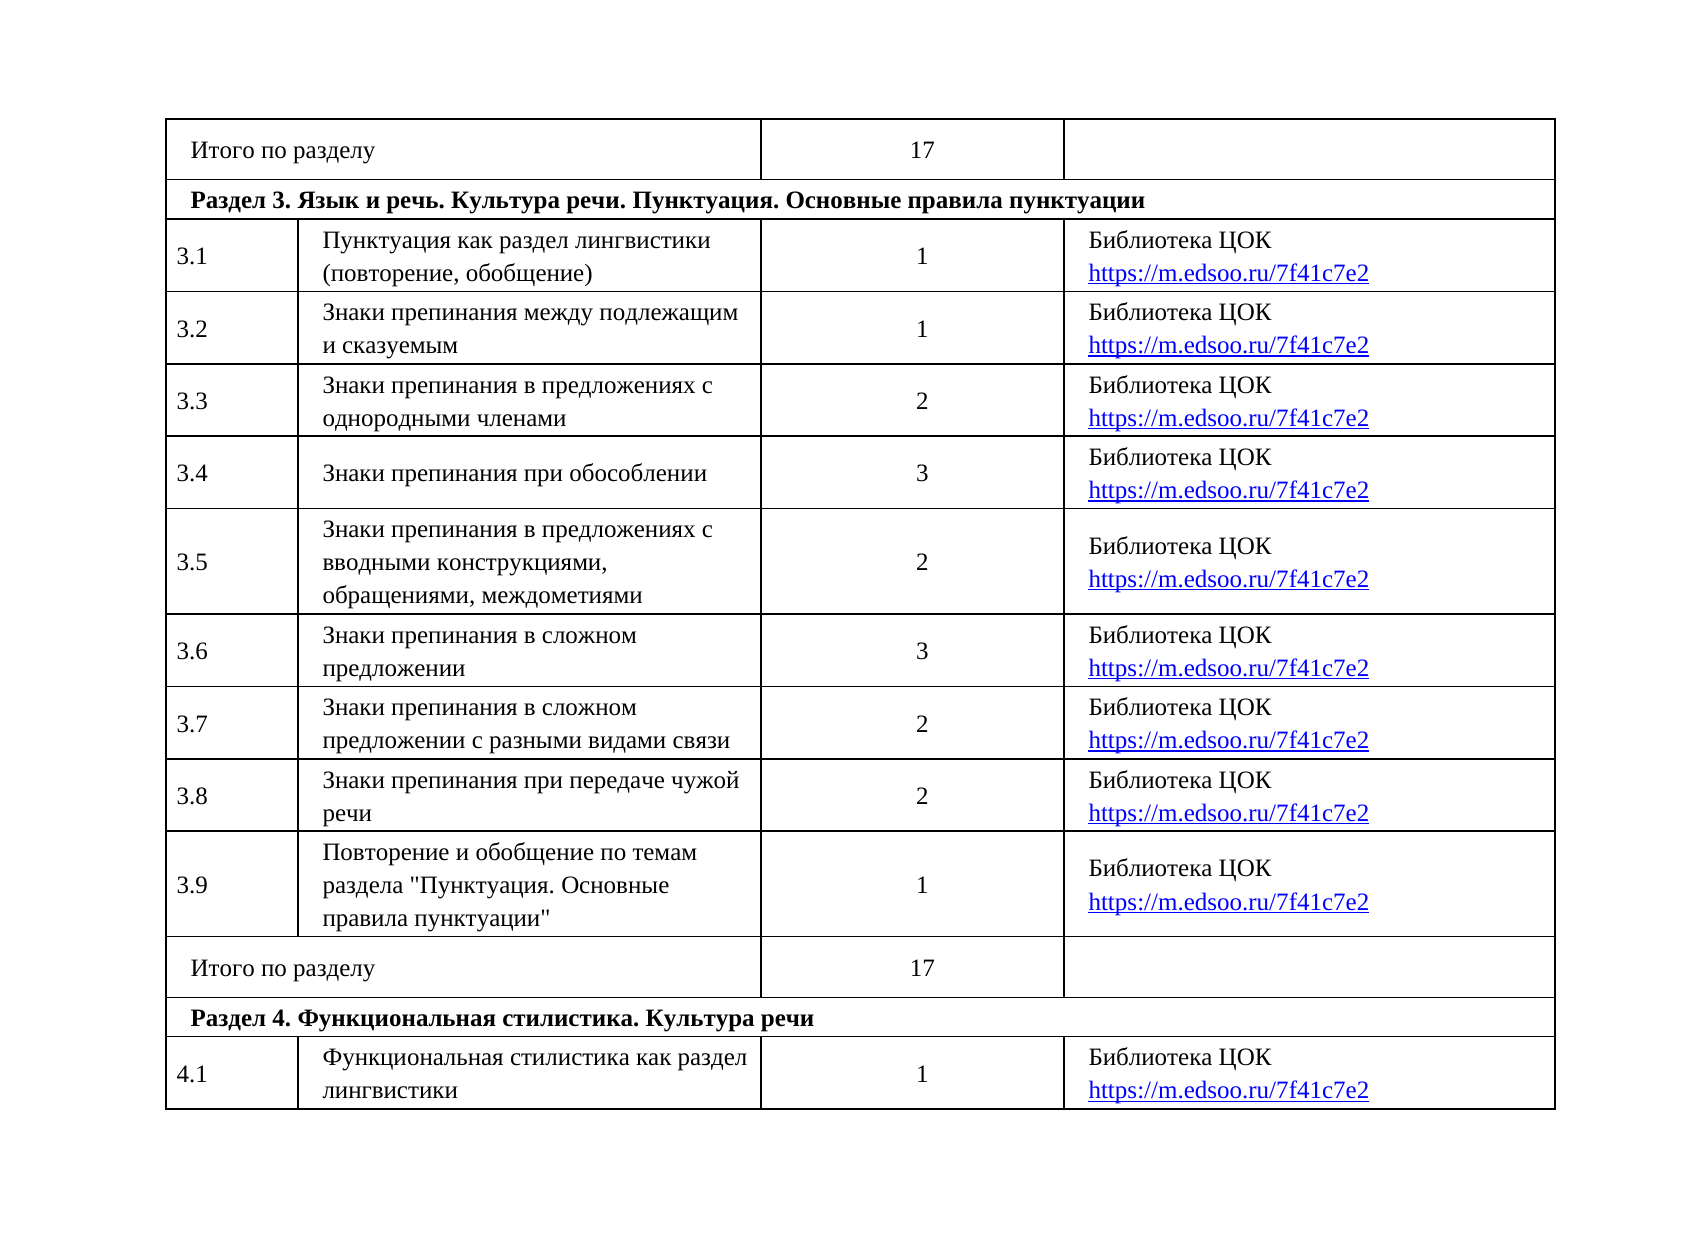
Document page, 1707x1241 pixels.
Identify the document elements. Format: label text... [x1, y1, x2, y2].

table_cell Библиотека ЦОК https://m.edsoo.ru/7f41c7e2 [1065, 832, 1554, 936]
table_cell 3.8 [167, 760, 297, 830]
table_cell 3 [762, 437, 1063, 508]
table_cell Раздел 4. Функциональная стилистика. Культура речи [167, 998, 1554, 1036]
table_cell Знаки препинания в сложном предложении с разными видами связи [299, 687, 760, 758]
table_cell 1 [762, 220, 1063, 291]
table_cell Библиотека ЦОК https://m.edsoo.ru/7f41c7e2 [1065, 509, 1554, 613]
table_cell Знаки препинания в предложениях с вводными конструкциями, обращениями, междометиями [299, 509, 760, 613]
table_cell Знаки препинания в сложном предложении [299, 615, 760, 686]
table_cell 2 [762, 687, 1063, 758]
table_cell 3.5 [167, 509, 297, 613]
table_cell Знаки препинания в предложениях с однородными членами [299, 365, 760, 435]
table_cell 2 [762, 509, 1063, 613]
table_cell 17 [762, 120, 1063, 179]
table_cell 4.1 [167, 1037, 297, 1108]
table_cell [1065, 220, 1554, 291]
table_cell Библиотека ЦОК https://m.edsoo.ru/7f41c7e2 [1065, 437, 1554, 508]
table_cell Знаки препинания между подлежащим и сказуемым [299, 292, 760, 363]
table_cell 17 [762, 937, 1063, 996]
table_cell Библиотека ЦОК https://m.edsoo.ru/7f41c7e2 [1065, 292, 1554, 363]
table_cell 3.9 [167, 832, 297, 936]
table_cell 3.4 [167, 437, 297, 508]
table_cell Библиотека ЦОК https://m.edsoo.ru/7f41c7e2 [1065, 687, 1554, 758]
table_cell Итого по разделу [167, 120, 760, 179]
table_cell 3.3 [167, 365, 297, 435]
table_cell Библиотека ЦОК https://m.edsoo.ru/7f41c7e2 [1065, 760, 1554, 830]
table_cell 3 [762, 615, 1063, 686]
table_cell Пунктуация как раздел лингвистики (повторение, обобщение) [299, 220, 760, 291]
table_cell Библиотека ЦОК https://m.edsoo.ru/7f41c7e2 [1065, 615, 1554, 686]
table_cell [1065, 937, 1554, 996]
table_cell Раздел 3. Язык и речь. Культура речи. Пунктуация. Основные правила пунктуации [167, 180, 1554, 218]
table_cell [1065, 1037, 1554, 1108]
table_cell 3.7 [167, 687, 297, 758]
table_cell 3.6 [167, 615, 297, 686]
table_cell 3.1 [167, 220, 297, 291]
table_cell 1 [762, 1037, 1063, 1108]
table_cell Библиотека ЦОК https://m.edsoo.ru/7f41c7e2 [1065, 365, 1554, 435]
table_cell [1065, 120, 1554, 179]
table_cell 1 [762, 292, 1063, 363]
table_cell Функциональная стилистика как раздел лингвистики [299, 1037, 760, 1108]
table_cell Повторение и обобщение по темам раздела "Пунктуация. Основные правила пунктуации" [299, 832, 760, 936]
table_cell 2 [762, 365, 1063, 435]
table_cell Знаки препинания при передаче чужой речи [299, 760, 760, 830]
table_cell 1 [762, 832, 1063, 936]
table_cell 3.2 [167, 292, 297, 363]
table_cell Итого по разделу [167, 937, 760, 996]
table_cell 2 [762, 760, 1063, 830]
table_cell Знаки препинания при обособлении [299, 437, 760, 508]
